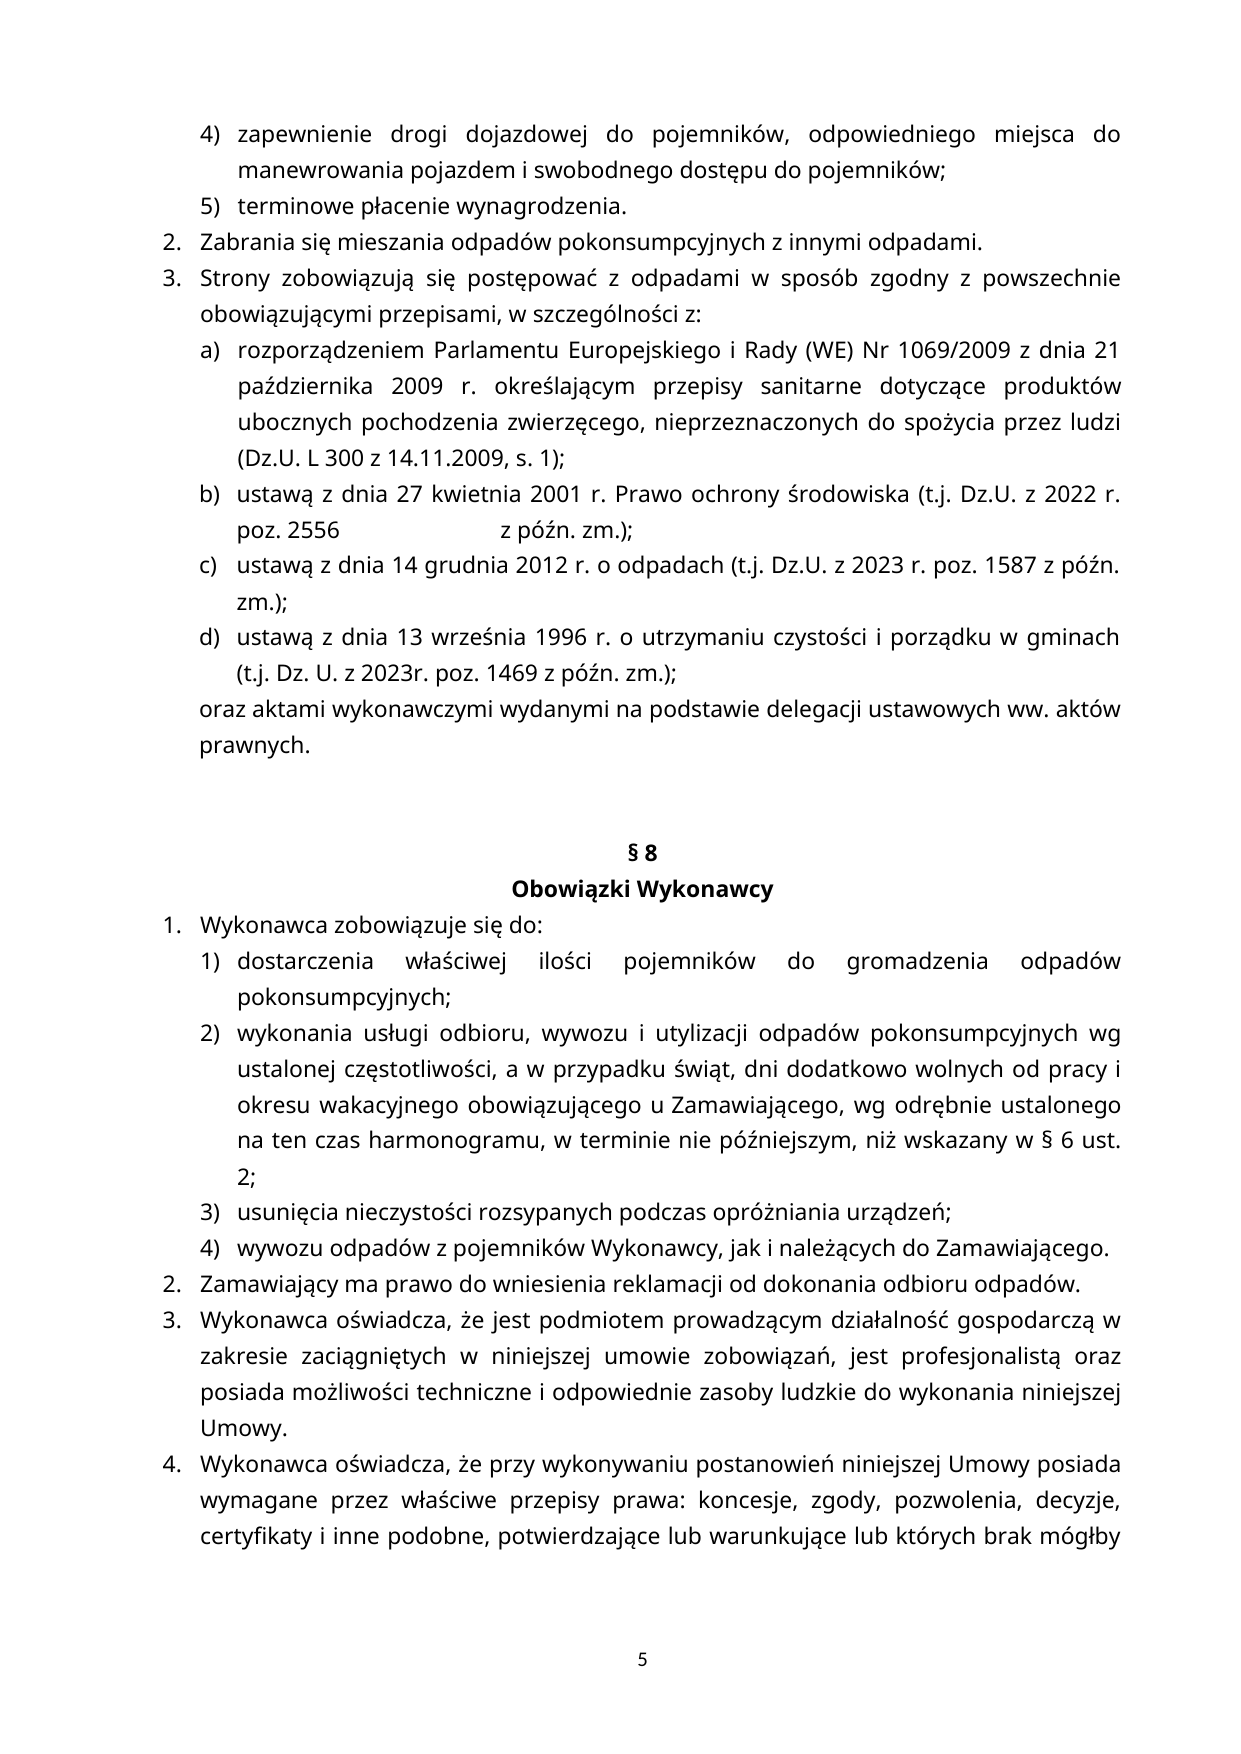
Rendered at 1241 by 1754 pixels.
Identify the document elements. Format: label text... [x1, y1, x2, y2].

list Zabrania się mieszania odpadów pokonsumpcyjnych z innymi odpadami. [162, 226, 1122, 257]
list wykonania usługi odbioru, wywozu i utylizacji odpadów pokonsumpcyjnych wg ustalonej częstotliwości, a w przypadku świąt, dni dodatkowo wolnych od pracy i okresu wakacyjnego obowiązującego u Zamawiającego, wg odrębnie ustalonego na ten czas harmonogramu, w terminie nie późniejszym, niż wskazany w § 6 ust. 2; [200, 1017, 1122, 1192]
list terminowe płacenie wynagrodzenia. [200, 190, 1122, 221]
text § 8 [162, 837, 1122, 868]
list dostarczenia właściwej ilości pojemników do gromadzenia odpadów pokonsumpcyjnych; [200, 945, 1122, 1012]
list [162, 1448, 1122, 1551]
list ustawą z dnia 14 grudnia 2012 r. o odpadach (t.j. Dz.U. z 2023 r. poz. 1587 z późn. zm.); [199, 549, 1122, 617]
list usunięcia nieczystości rozsypanych podczas opróżniania urządzeń; [200, 1196, 1122, 1228]
list wywozu odpadów z pojemników Wykonawcy, jak i należących do Zamawiającego. [200, 1232, 1122, 1263]
list Strony zobowiązują się postępować z odpadami w sposób zgodny z powszechnie obowiązującymi przepisami, w szczególności z: [162, 262, 1122, 329]
list Wykonawca zobowiązuje się do: [162, 909, 1122, 940]
list ustawą z dnia 13 września 1996 r. o utrzymaniu czystości i porządku w gminach (t.j. Dz. U. z 2023r. poz. 1469 z późn. zm.); [199, 621, 1122, 688]
list ustawą z dnia 27 kwietnia 2001 r. Prawo ochrony środowiska (t.j. Dz.U. z 2022 r. poz. 2556 z późn. zm.); [199, 478, 1122, 545]
list Zamawiający ma prawo do wniesienia reklamacji od dokonania odbioru odpadów. [162, 1268, 1122, 1299]
text Obowiązki Wykonawcy [162, 873, 1122, 904]
list zapewnienie drogi dojazdowej do pojemników, odpowiedniego miejsca do manewrowania pojazdem i swobodnego dostępu do pojemników; [200, 118, 1122, 185]
list rozporządzeniem Parlamentu Europejskiego i Rady (WE) Nr 1069/2009 z dnia 21 października 2009 r. określającym przepisy sanitarne dotyczące produktów ubocznych pochodzenia zwierzęcego, nieprzeznaczonych do spożycia przez ludzi (Dz.U. L 300 z 14.11.2009, s. 1); [200, 334, 1122, 473]
text oraz aktami wykonawczymi wydanymi na podstawie delegacji ustawowych ww. aktów prawnych. [199, 693, 1122, 760]
list Wykonawca oświadcza, że jest podmiotem prowadzącym działalność gospodarczą w zakresie zaciągniętych w niniejszej umowie zobowiązań, jest profesjonalistą oraz posiada możliwości techniczne i odpowiednie zasoby ludzkie do wykonania niniejszej Umowy. [162, 1304, 1122, 1443]
